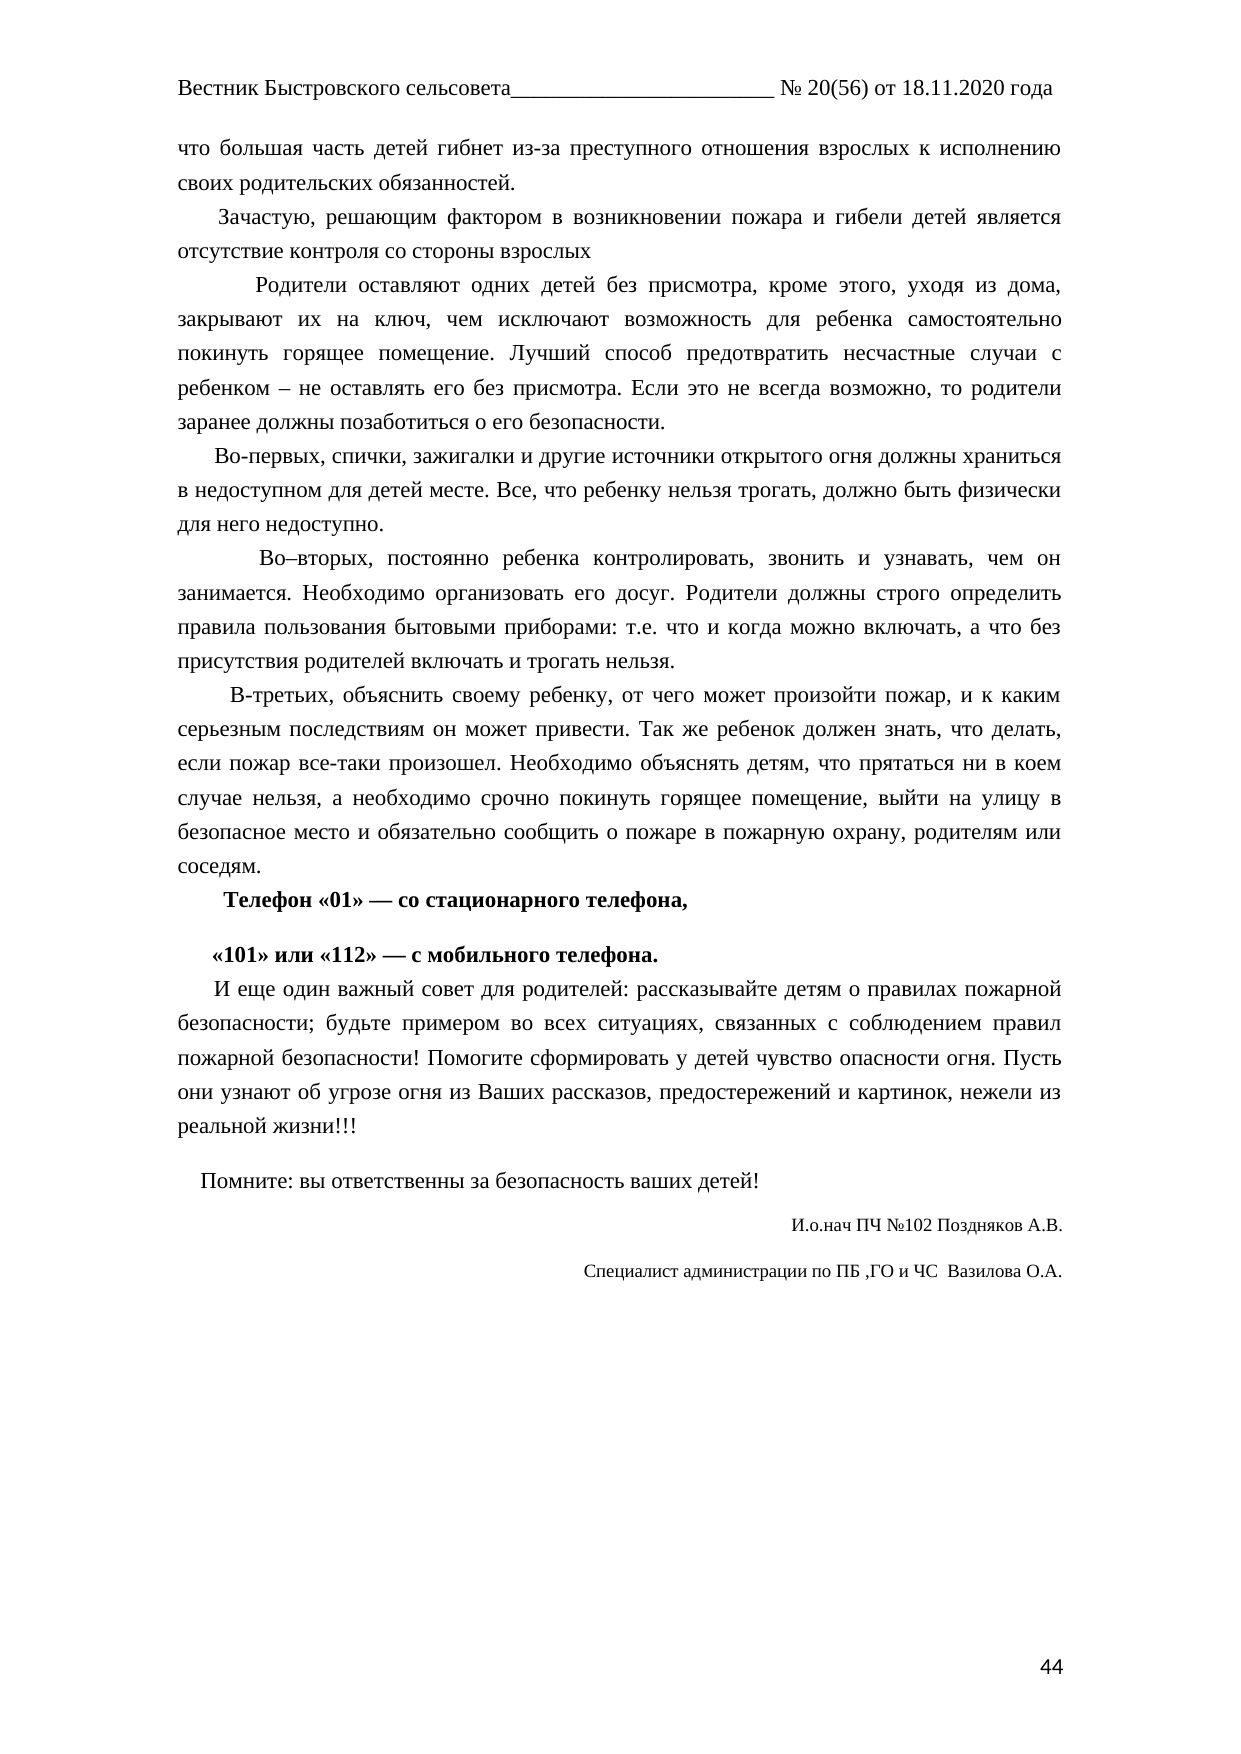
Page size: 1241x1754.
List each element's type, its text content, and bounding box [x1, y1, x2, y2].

text И.о.нач ПЧ №102 Поздняков А.В. [177, 1214, 1063, 1236]
text Родители оставляют одних детей без присмотра, кроме этого, уходя из дома, закрывают их на ключ, чем исключают возможность для ребенка самостоятельно покинуть горящее помещение. Лучший способ предотвратить несчастные случаи с ребенком – не оставлять его без присмотра. Если это не всегда возможно, то родители заранее должны позаботиться о его безопасности. [177, 263, 1063, 434]
text Зачастую, решающим фактором в возникновении пожара и гибели детей является отсутствие контроля со стороны взрослых [177, 195, 1063, 263]
text Специалист администрации по ПБ ,ГО и ЧС Вазилова О.А. [177, 1260, 1063, 1281]
text Помните: вы ответственны за безопасность ваших детей! [177, 1159, 1063, 1193]
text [177, 127, 1063, 195]
text «101» или «112» — с мобильного телефона. [177, 933, 1063, 967]
text Во-первых, спички, зажигалки и другие источники открытого огня должны храниться в недоступном для детей месте. Все, что ребенку нельзя трогать, должно быть физически для него недоступно. [177, 434, 1063, 537]
text В-третьих, объяснить своему ребенку, от чего может произойти пожар, и к каким серьезным последствиям он может привести. Так же ребенок должен знать, что делать, если пожар все-таки произошел. Необходимо объяснять детям, что прятаться ни в коем случае нельзя, а необходимо срочно покинуть горящее помещение, выйти на улицу в безопасное место и обязательно сообщить о пожаре в пожарную охрану, родителям или соседям. [177, 673, 1063, 878]
text Во–вторых, постоянно ребенка контролировать, звонить и узнавать, чем он занимается. Необходимо организовать его досуг. Родители должны строго определить правила пользования бытовыми приборами: т.е. что и когда можно включать, а что без присутствия родителей включать и трогать нельзя. [177, 537, 1063, 673]
text Телефон «01» — со стационарного телефона, [177, 878, 1063, 912]
text И еще один важный совет для родителей: рассказывайте детям о правилах пожарной безопасности; будьте примером во всех ситуациях, связанных с соблюдением правил пожарной безопасности! Помогите сформировать у детей чувство опасности огня. Пусть они узнают об угрозе огня из Ваших рассказов, предостережений и картинок, нежели из реальной жизни!!! [177, 967, 1063, 1138]
